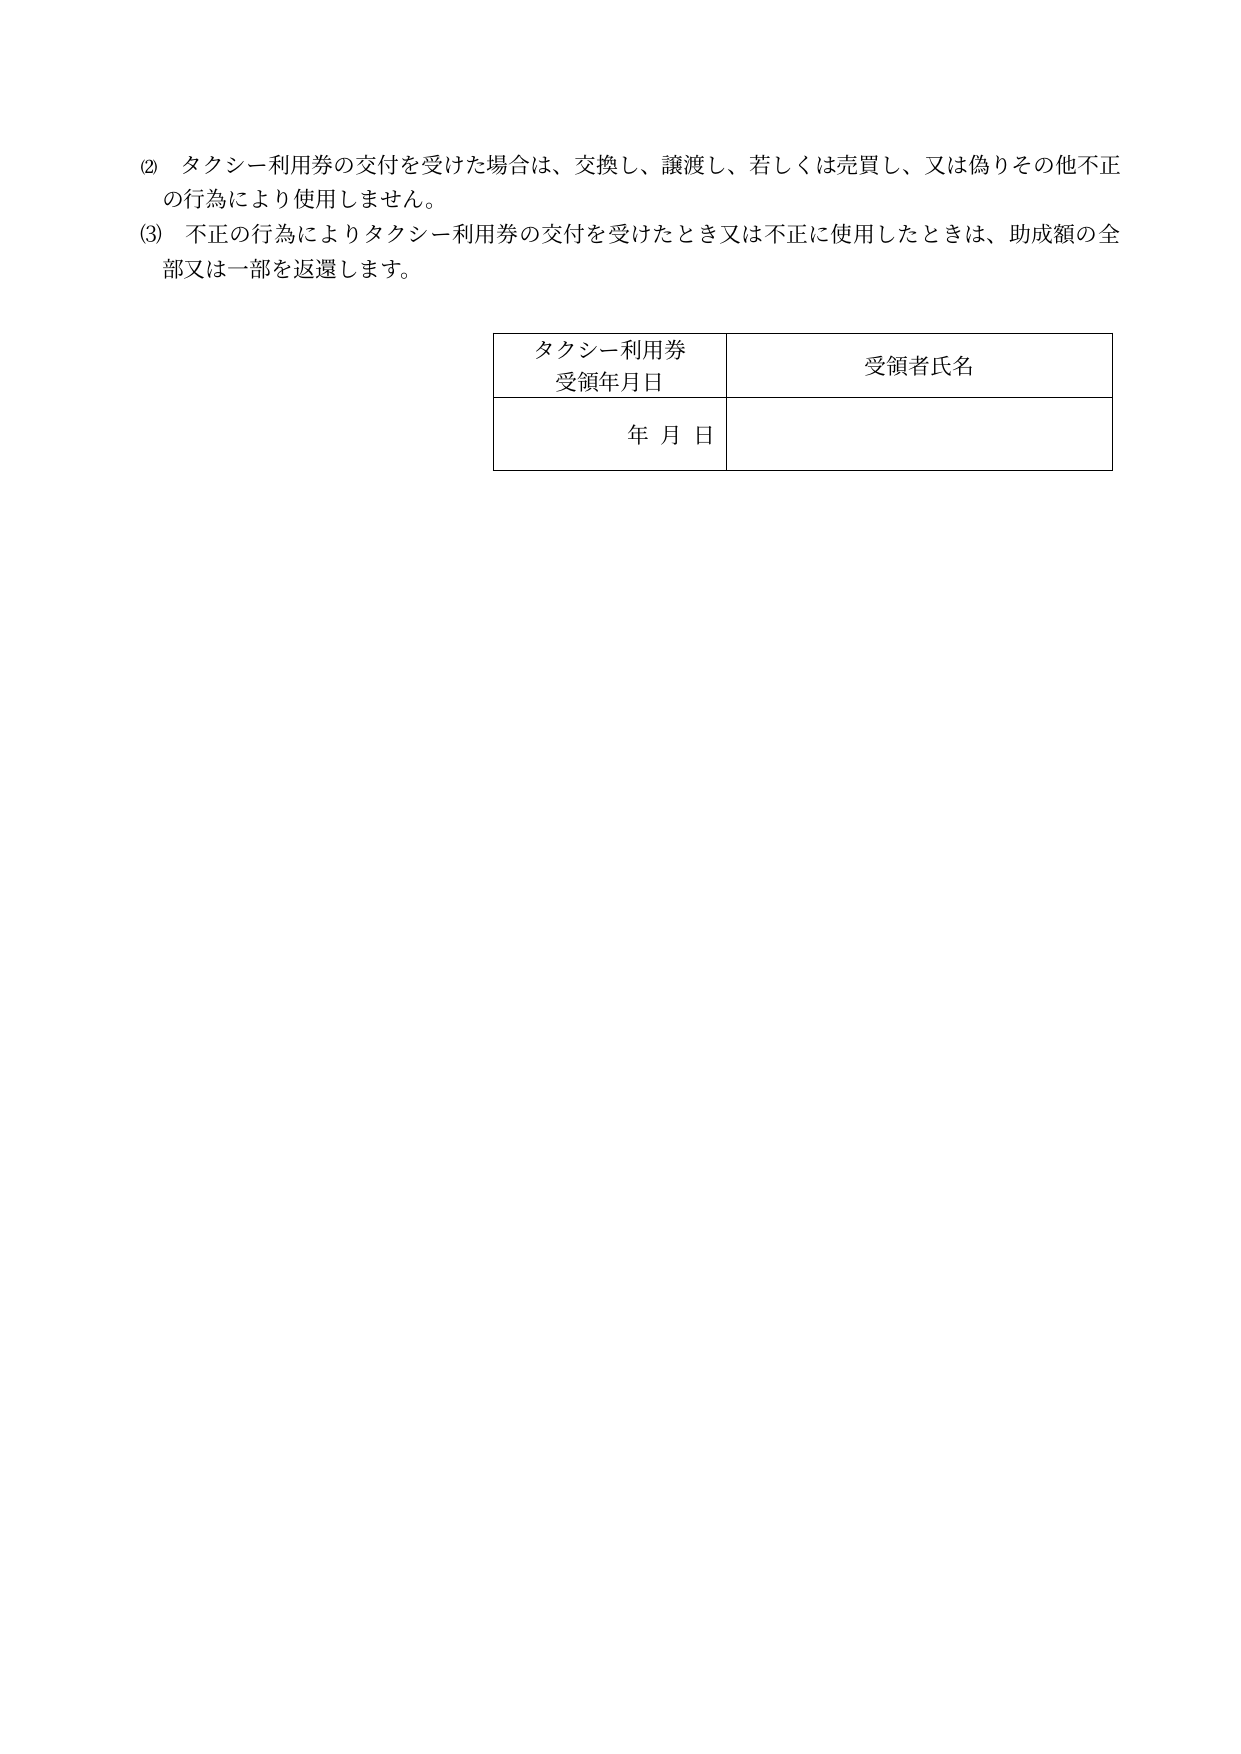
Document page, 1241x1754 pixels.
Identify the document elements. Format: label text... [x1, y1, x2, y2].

table_header 受領者氏名 [727, 334, 1112, 397]
text ⑶ 不正の行為によりタクシー利用券の交付を受けたとき又は不正に使用したときは、助成額の全部又は一部を返還します。 [118, 216, 1122, 286]
table_header タクシー利用券 受領年月日 [494, 334, 726, 397]
table_cell [727, 398, 1112, 470]
text ⑵ タクシー利用券の交付を受けた場合は、交換し、譲渡し、若しくは売買し、又は偽りその他不正の行為により使用しません。 [140, 146, 1122, 216]
table_cell 年 月 日 [494, 398, 726, 470]
